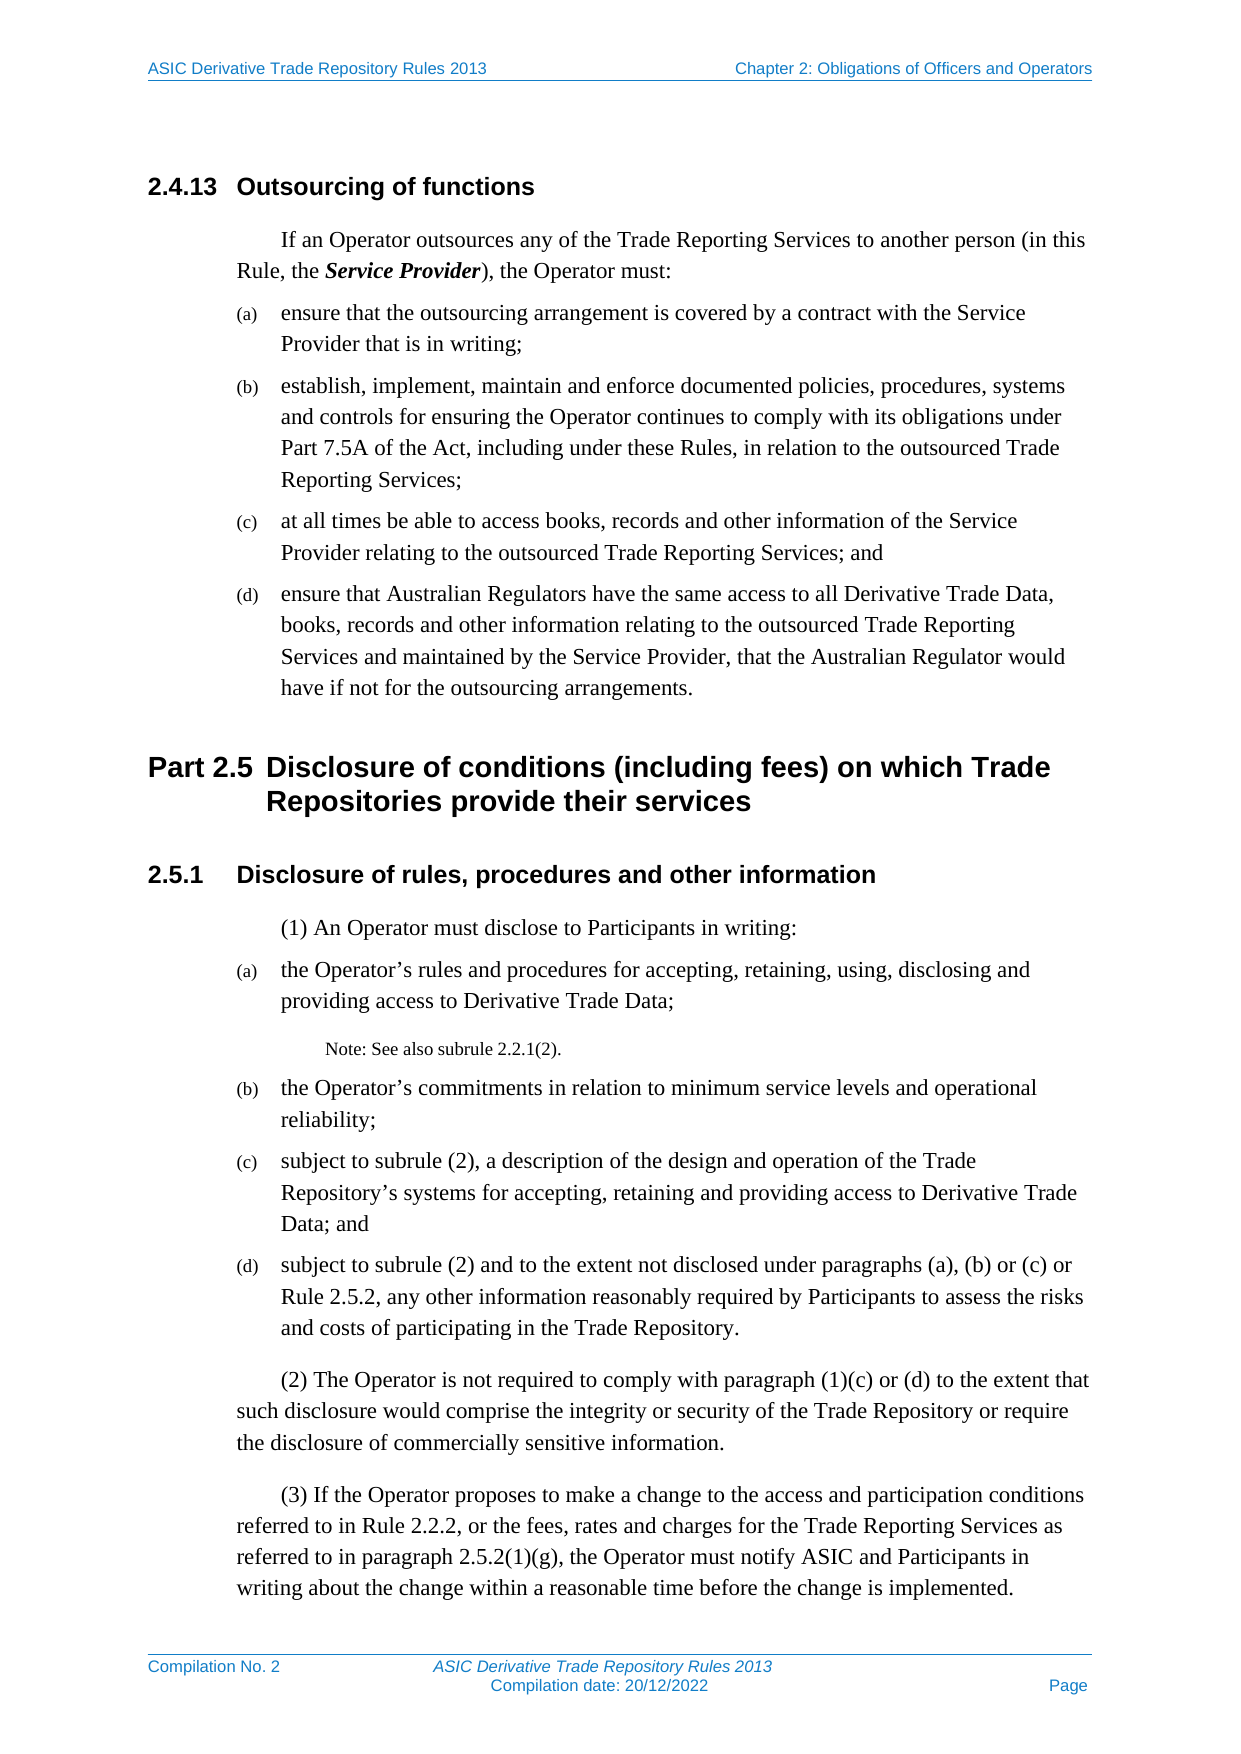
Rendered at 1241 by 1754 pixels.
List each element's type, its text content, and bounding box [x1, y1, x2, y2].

text (1) An Operator must disclose to Participants in writing: [236, 909, 1092, 940]
subtitle 2.5.1 Disclosure of rules, procedures and other information [148, 859, 1092, 888]
text If an Operator outsources any of the Trade Reporting Services to another person (in this Rule, the Service Provider), the Operator must: [236, 221, 1092, 284]
text Note: See also subrule 2.2.1(2). [325, 1034, 1092, 1059]
text ensure that the outsourcing arrangement is covered by a contract with the Service Provider that is in writing; [236, 294, 1092, 357]
text subject to subrule (2) and to the extent not disclosed under paragraphs (a), (b) or (c) or Rule 2.5.2, any other information reasonably required by Participants to assess the risks and costs of participating in the Trade Repository. [236, 1247, 1092, 1340]
text (2) The Operator is not required to comply with paragraph (1)(c) or (d) to the extent that such disclosure would comprise the integrity or security of the Trade Repository or require the disclosure of commercially sensitive information. [236, 1361, 1092, 1455]
subtitle Part 2.5 Disclosure of conditions (including fees) on which Trade Repositories provide their services [148, 750, 1092, 817]
text (3) If the Operator proposes to make a change to the access and participation conditions referred to in Rule 2.2.2, or the fees, rates and charges for the Trade Reporting Services as referred to in paragraph 2.5.2(1)(g), the Operator must notify ASIC and Participants in writing about the change within a reasonable time before the change is implemented. [236, 1476, 1092, 1601]
text the Operator’s rules and procedures for accepting, retaining, using, disclosing and providing access to Derivative Trade Data; [236, 951, 1092, 1013]
text establish, implement, maintain and enforce documented policies, procedures, systems and controls for ensuring the Operator continues to comply with its obligations under Part 7.5A of the Act, including under these Rules, in relation to the outsourced Trade Reporting Services; [236, 367, 1092, 492]
text the Operator’s commitments in relation to minimum service levels and operational reliability; [236, 1069, 1092, 1132]
text subject to subrule (2), a description of the design and operation of the Trade Repository’s systems for accepting, retaining and providing access to Derivative Trade Data; and [236, 1142, 1092, 1236]
text at all times be able to access books, records and other information of the Service Provider relating to the outsourced Trade Reporting Services; and [236, 502, 1092, 565]
subtitle 2.4.13 Outsourcing of functions [148, 171, 1092, 200]
text ensure that Australian Regulators have the same access to all Derivative Trade Data, books, records and other information relating to the outsourced Trade Reporting Services and maintained by the Service Provider, that the Australian Regulator would have if not for the outsourcing arrangements. [236, 575, 1092, 700]
